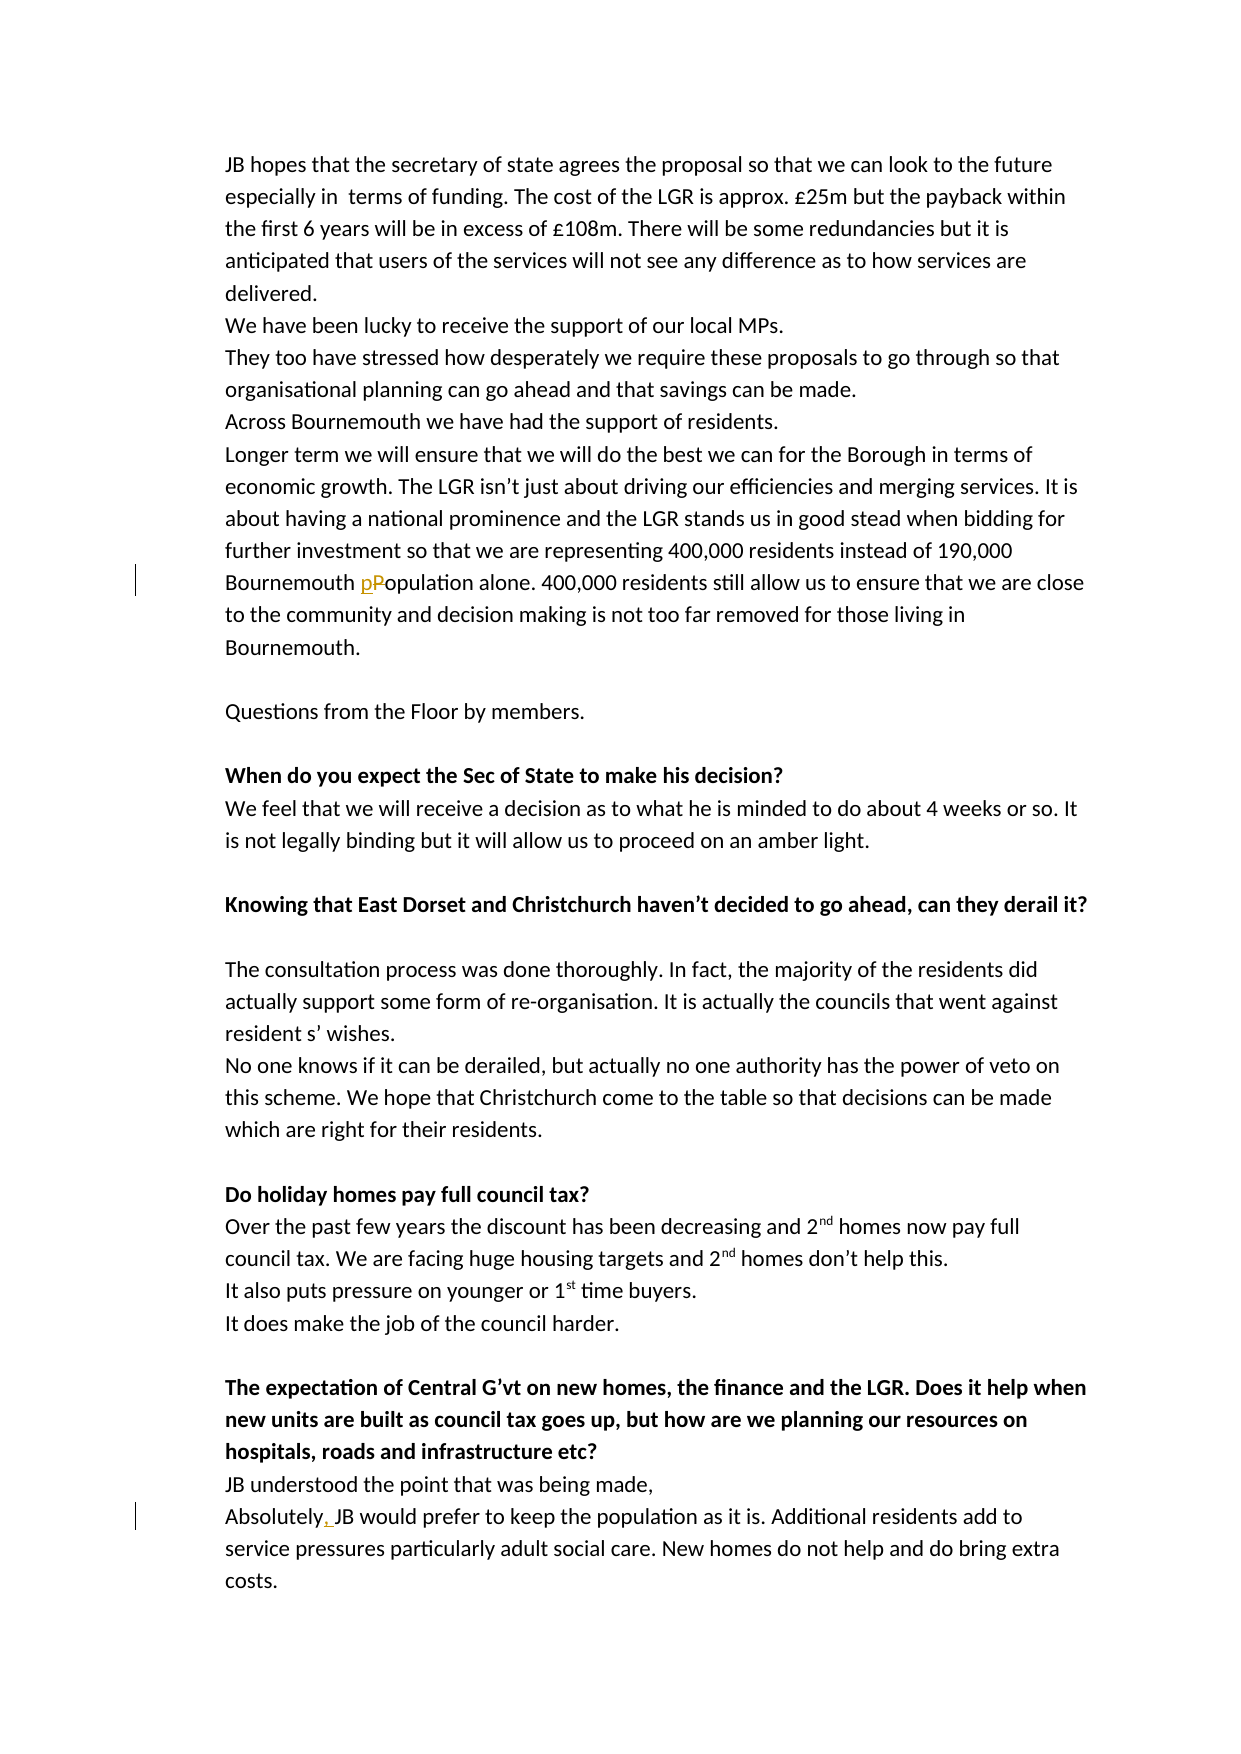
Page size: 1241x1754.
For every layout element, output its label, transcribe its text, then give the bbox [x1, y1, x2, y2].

list No one knows if it can be derailed, but actually no one authority has the power of veto on this scheme. We hope that Christchurch come to the table so that decisions can be made which are right for their residents. [225, 1051, 1090, 1144]
list It does make the job of the council harder. [225, 1309, 1090, 1337]
list The expectation of Central G’vt on new homes, the finance and the LGR. Does it help when new units are built as council tax goes up, but how are we planning our resources on hospitals, roads and infrastructure etc? [225, 1373, 1090, 1466]
list We feel that we will receive a decision as to what he is minded to do about 4 weeks or so. It is not legally binding but it will allow us to proceed on an amber light. [225, 794, 1090, 854]
list It also puts pressure on younger or 1st time buyers. [225, 1277, 1090, 1304]
list JB hopes that the secretary of state agrees the proposal so that we can look to the future especially in terms of funding. The cost of the LGR is approx. £25m but the payback within the first 6 years will be in excess of £108m. There will be some redundancies but it is anticipated that users of the services will not see any difference as to how services are delivered. [225, 150, 1090, 307]
list Longer term we will ensure that we will do the best we can for the Borough in terms of economic growth. The LGR isn’t just about driving our efficiencies and merging services. It is about having a national prominence and the LGR stands us in good stead when bidding for further investment so that we are representing 400,000 residents instead of 190,000 Bournemouth opulation alone. 400,000 residents still allow us to ensure that we are close to the community and decision making is not too far removed for those living in Bournemouth. [225, 440, 1090, 661]
list We have been lucky to receive the support of our local MPs. [225, 311, 1090, 339]
list Knowing that East Dorset and Christchurch haven’t decided to go ahead, can they derail it? [225, 890, 1090, 918]
list They too have stressed how desperately we require these proposals to go through so that organisational planning can go ahead and that savings can be made. [225, 343, 1090, 403]
list Questions from the Floor by members. [225, 697, 1090, 725]
list When do you expect the Sec of State to make his decision? [225, 762, 1090, 789]
list Over the past few years the discount has been decreasing and 2nd homes now pay full council tax. We are facing huge housing targets and 2nd homes don’t help this. [225, 1212, 1090, 1272]
list Across Bournemouth we have had the support of residents. [225, 407, 1090, 436]
list JB understood the point that was being made, [225, 1470, 1090, 1498]
list The consultation process was done thoroughly. In fact, the majority of the residents did actually support some form of re-organisation. It is actually the councils that went against resident s’ wishes. [225, 955, 1090, 1047]
list AbsolutelyJB would prefer to keep the population as it is. Additional residents add to service pressures particularly adult social care. New homes do not help and do bring extra costs. [225, 1502, 1090, 1594]
list Do holiday homes pay full council tax? [225, 1180, 1090, 1208]
